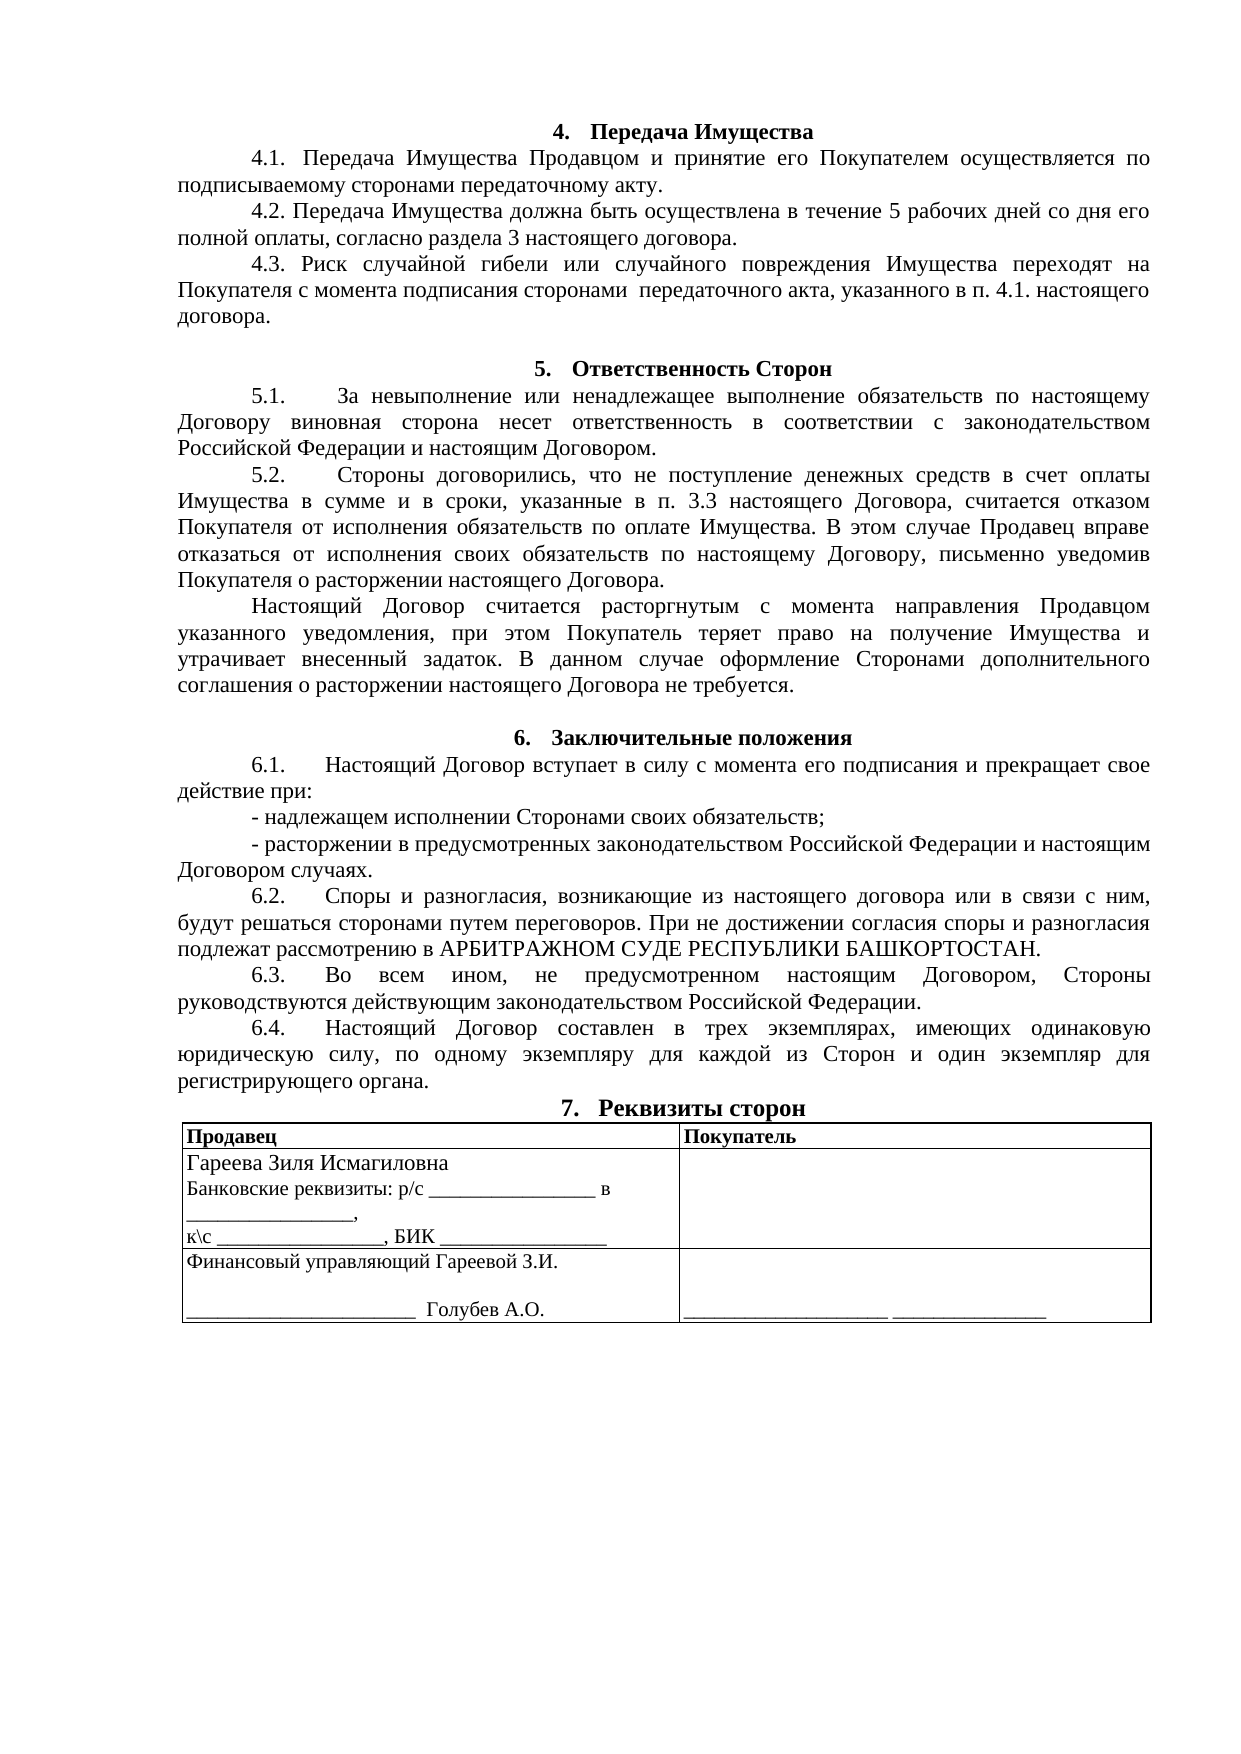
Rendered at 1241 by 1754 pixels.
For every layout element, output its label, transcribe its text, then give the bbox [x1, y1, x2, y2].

list Споры и разногласия, возникающие из настоящего договора или в связи с ним, будут решаться сторонами путем переговоров. При не достижении согласия споры и разногласия подлежат рассмотрению в АРБИТРАЖНОМ СУДЕ РЕСПУБЛИКИ БАШКОРТОСТАН. [177, 882, 1152, 961]
text 4.1. Передача Имущества Продавцом и принятие его Покупателем осуществляется по подписываемому сторонами передаточному акту. [177, 144, 1152, 197]
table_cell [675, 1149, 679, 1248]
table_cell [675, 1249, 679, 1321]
list Настоящий Договор составлен в трех экземплярах, имеющих одинаковую юридическую силу, по одному экземпляру для каждой из Сторон и один экземпляр для регистрирующего органа. [177, 1014, 1152, 1093]
list - расторжении в предусмотренных законодательством Российской Федерации и настоящим Договором случаях. [177, 830, 1152, 882]
list Реквизиты сторон [215, 1093, 1152, 1122]
list Во всем ином, не предусмотренном настоящим Договором, Стороны руководствуются действующим законодательством Российской Федерации. [177, 961, 1152, 1014]
list За невыполнение или ненадлежащее выполнение обязательств по настоящему Договору виновная сторона несет ответственность в соответствии с законодательством Российской Федерации и настоящим Договором. [177, 382, 1152, 461]
table_cell [680, 1149, 1150, 1248]
list Настоящий Договор вступает в силу с момента его подписания и прекращает свое действие при: [177, 751, 1152, 803]
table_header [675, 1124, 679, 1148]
list Передача Имущества [215, 118, 1152, 144]
list Ответственность Сторон [215, 355, 1152, 382]
list - надлежащем исполнении Сторонами своих обязательств; [177, 803, 1152, 830]
list Заключительные положения [215, 724, 1152, 751]
text 4.2. Передача Имущества должна быть осуществлена в течение 5 рабочих дней со дня его полной оплаты, согласно раздела 3 настоящего договора. [177, 197, 1152, 250]
text 4.3. Риск случайной гибели или случайного повреждения Имущества переходят на Покупателя с момента подписания сторонами передаточного акта, указанного в п. 4.1. настоящего договора. [177, 250, 1152, 329]
list Стороны договорились, что не поступление денежных средств в счет оплаты Имущества в сумме и в сроки, указанные в п. 3.3 настоящего Договора, считается отказом Покупателя от исполнения обязательств по оплате Имущества. В этом случае Продавец вправе отказаться от исполнения своих обязательств по настоящему Договору, письменно уведомив Покупателя о расторжении настоящего Договора. [177, 461, 1152, 592]
list Настоящий Договор считается расторгнутым с момента направления Продавцом указанного уведомления, при этом Покупатель теряет право на получение Имущества и утрачивает внесенный задаток. В данном случае оформление Сторонами дополнительного соглашения о расторжении настоящего Договора не требуется. [177, 592, 1152, 698]
